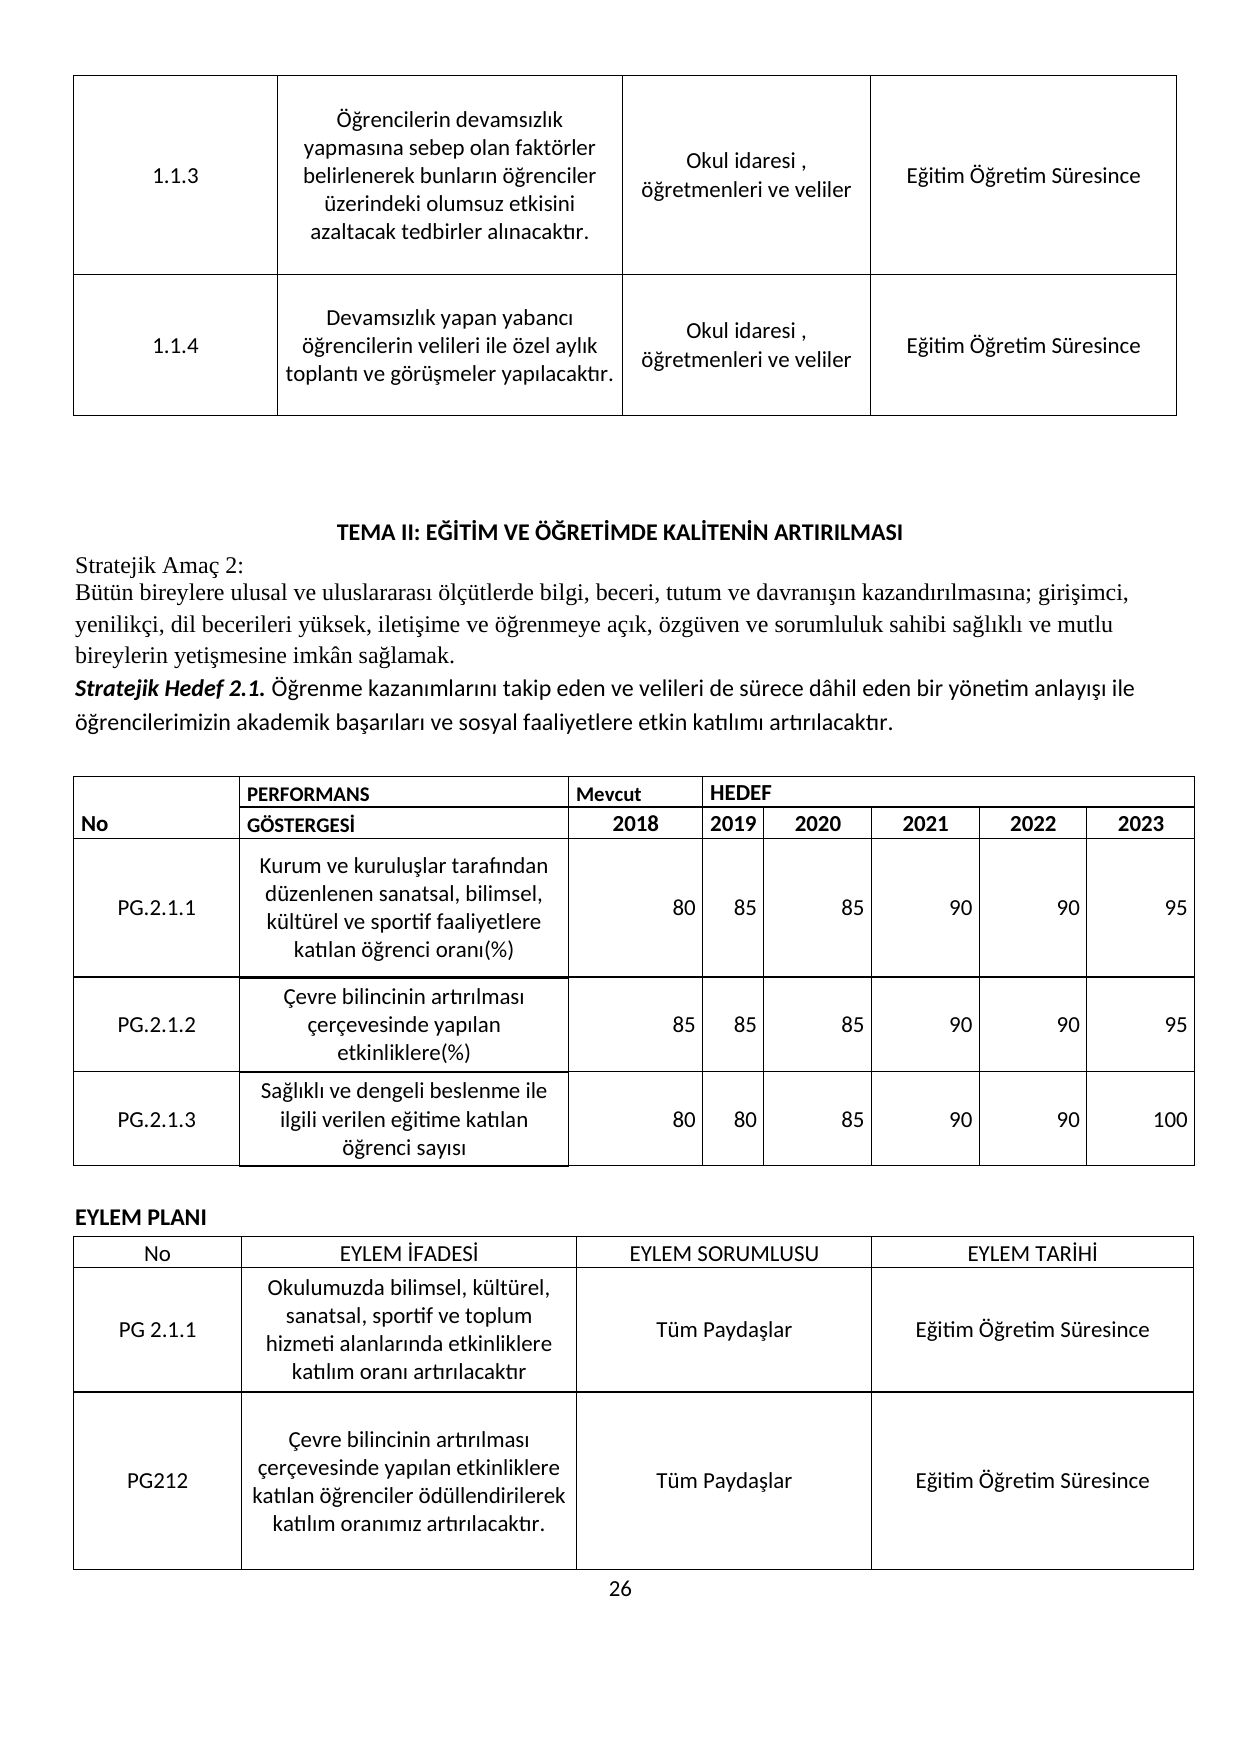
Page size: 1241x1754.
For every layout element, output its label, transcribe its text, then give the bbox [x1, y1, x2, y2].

table_cell 100 [1087, 1072, 1194, 1165]
table_header EYLEM SORUMLUSU [577, 1237, 871, 1267]
table_cell 80 [569, 839, 702, 976]
table_cell 2022 [980, 808, 1086, 837]
table_cell 85 [703, 839, 763, 976]
table_cell 2021 [872, 808, 979, 837]
table_cell 90 [980, 978, 1086, 1071]
table_cell PG212 [74, 1393, 241, 1569]
table_cell Tüm Paydaşlar [577, 1393, 871, 1569]
table_cell PG.2.1.2 [74, 978, 239, 1071]
table_cell Devamsızlık yapan yabancı öğrencilerin velileri ile özel aylık toplantı ve görüşmeler yapılacaktır. [278, 275, 622, 415]
table_cell 95 [1087, 839, 1194, 976]
table_cell 85 [569, 978, 702, 1071]
table_header EYLEM TARİHİ [872, 1237, 1193, 1267]
table_cell Tüm Paydaşlar [577, 1268, 871, 1391]
table_cell 85 [703, 978, 763, 1071]
table_cell 90 [872, 1072, 979, 1165]
table_cell 90 [872, 839, 979, 976]
table_cell 90 [980, 839, 1086, 976]
table_header EYLEM İFADESİ [242, 1237, 576, 1267]
table_cell 2018 [569, 808, 702, 837]
table_cell Eğitim Öğretim Süresince [872, 1268, 1193, 1391]
table_cell 80 [569, 1072, 702, 1165]
table_cell Sağlıklı ve dengeli beslenme ile ilgili verilen eğitime katılan öğrenci sayısı [240, 1073, 568, 1165]
text Bütün bireylere ulusal ve uluslararası ölçütlerde bilgi, beceri, tutum ve davranışın kazandırılmasına; girişimci, yenilikçi, dil becerileri yüksek, iletişime ve öğrenmeye açık, özgüven ve sorumluluk sahibi sağlıklı ve mutlu bireylerin yetişmesine imkân sağlamak. [75, 578, 1165, 669]
table_header HEDEF [703, 777, 1194, 806]
text TEMA II: EĞİTİM VE ÖĞRETİMDE KALİTENİN ARTIRILMASI [75, 517, 1165, 546]
text EYLEM PLANI [75, 1202, 1165, 1231]
table_header No [74, 1237, 241, 1267]
table_cell 85 [764, 978, 871, 1071]
table_cell Çevre bilincinin artırılması çerçevesinde yapılan etkinliklere(%) [240, 979, 568, 1071]
table_cell GÖSTERGESİ [240, 808, 568, 837]
table_cell PG.2.1.3 [74, 1072, 239, 1165]
table_cell 90 [872, 978, 979, 1071]
text Stratejik Hedef 2.1. Öğrenme kazanımlarını takip eden ve velileri de sürece dâhil eden bir yönetim anlayışı ile öğrencilerimizin akademik başarıları ve sosyal faaliyetlere etkin katılımı artırılacaktır. [75, 673, 1165, 736]
table_cell 95 [1087, 978, 1194, 1071]
table_cell Okulumuzda bilimsel, kültürel, sanatsal, sportif ve toplum hizmeti alanlarında etkinliklere katılım oranı artırılacaktır [242, 1268, 576, 1391]
table_cell Okul idaresi , öğretmenleri ve veliler [623, 275, 870, 415]
table_cell PG.2.1.1 [74, 839, 239, 976]
table_cell Okul idaresi , öğretmenleri ve veliler [623, 76, 870, 273]
table_header No [74, 777, 239, 837]
table_header PERFORMANS [240, 777, 568, 806]
table_cell 85 [764, 839, 871, 976]
table_cell Eğitim Öğretim Süresince [871, 76, 1176, 273]
table_cell Çevre bilincinin artırılması çerçevesinde yapılan etkinliklere katılan öğrenciler ödüllendirilerek katılım oranımız artırılacaktır. [242, 1393, 576, 1569]
table_cell 1.1.3 [74, 76, 277, 273]
table_cell PG 2.1.1 [74, 1268, 241, 1391]
table_cell 80 [703, 1072, 763, 1165]
table_cell 90 [980, 1072, 1086, 1165]
table_cell Eğitim Öğretim Süresince [871, 275, 1176, 415]
text Stratejik Amaç 2: [75, 551, 1165, 578]
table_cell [872, 1393, 1193, 1569]
table_header Mevcut [569, 777, 702, 806]
table_cell 2023 [1087, 808, 1194, 837]
table_cell Kurum ve kuruluşlar tarafından düzenlenen sanatsal, bilimsel, kültürel ve sportif faaliyetlere katılan öğrenci oranı(%) [240, 839, 568, 976]
table_cell 85 [764, 1072, 871, 1165]
table_cell 2020 [764, 808, 871, 837]
table_cell 2019 [703, 808, 763, 837]
table_cell 1.1.4 [74, 275, 277, 415]
table_cell Öğrencilerin devamsızlık yapmasına sebep olan faktörler belirlenerek bunların öğrenciler üzerindeki olumsuz etkisini azaltacak tedbirler alınacaktır. [278, 76, 622, 273]
